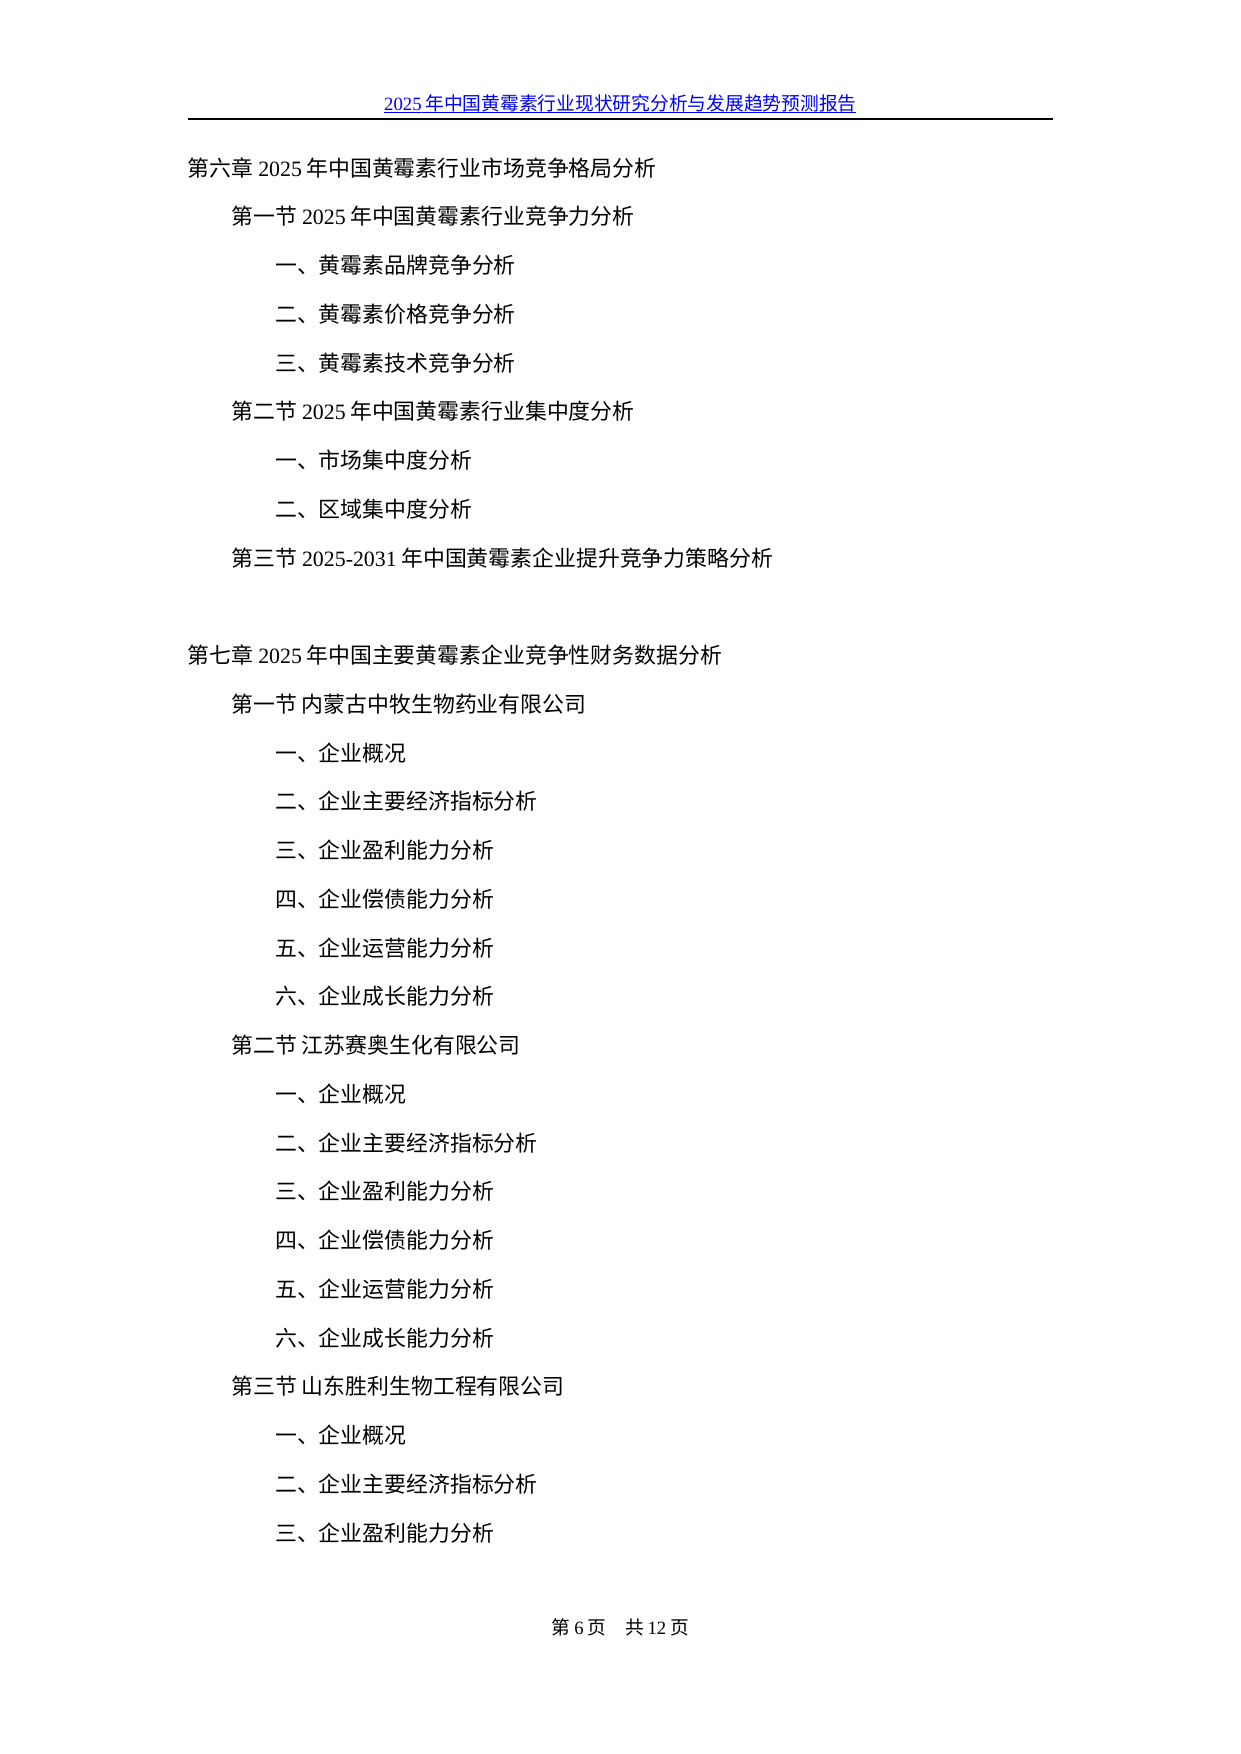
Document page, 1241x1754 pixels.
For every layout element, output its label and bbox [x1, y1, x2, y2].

text [187, 150, 1053, 1548]
